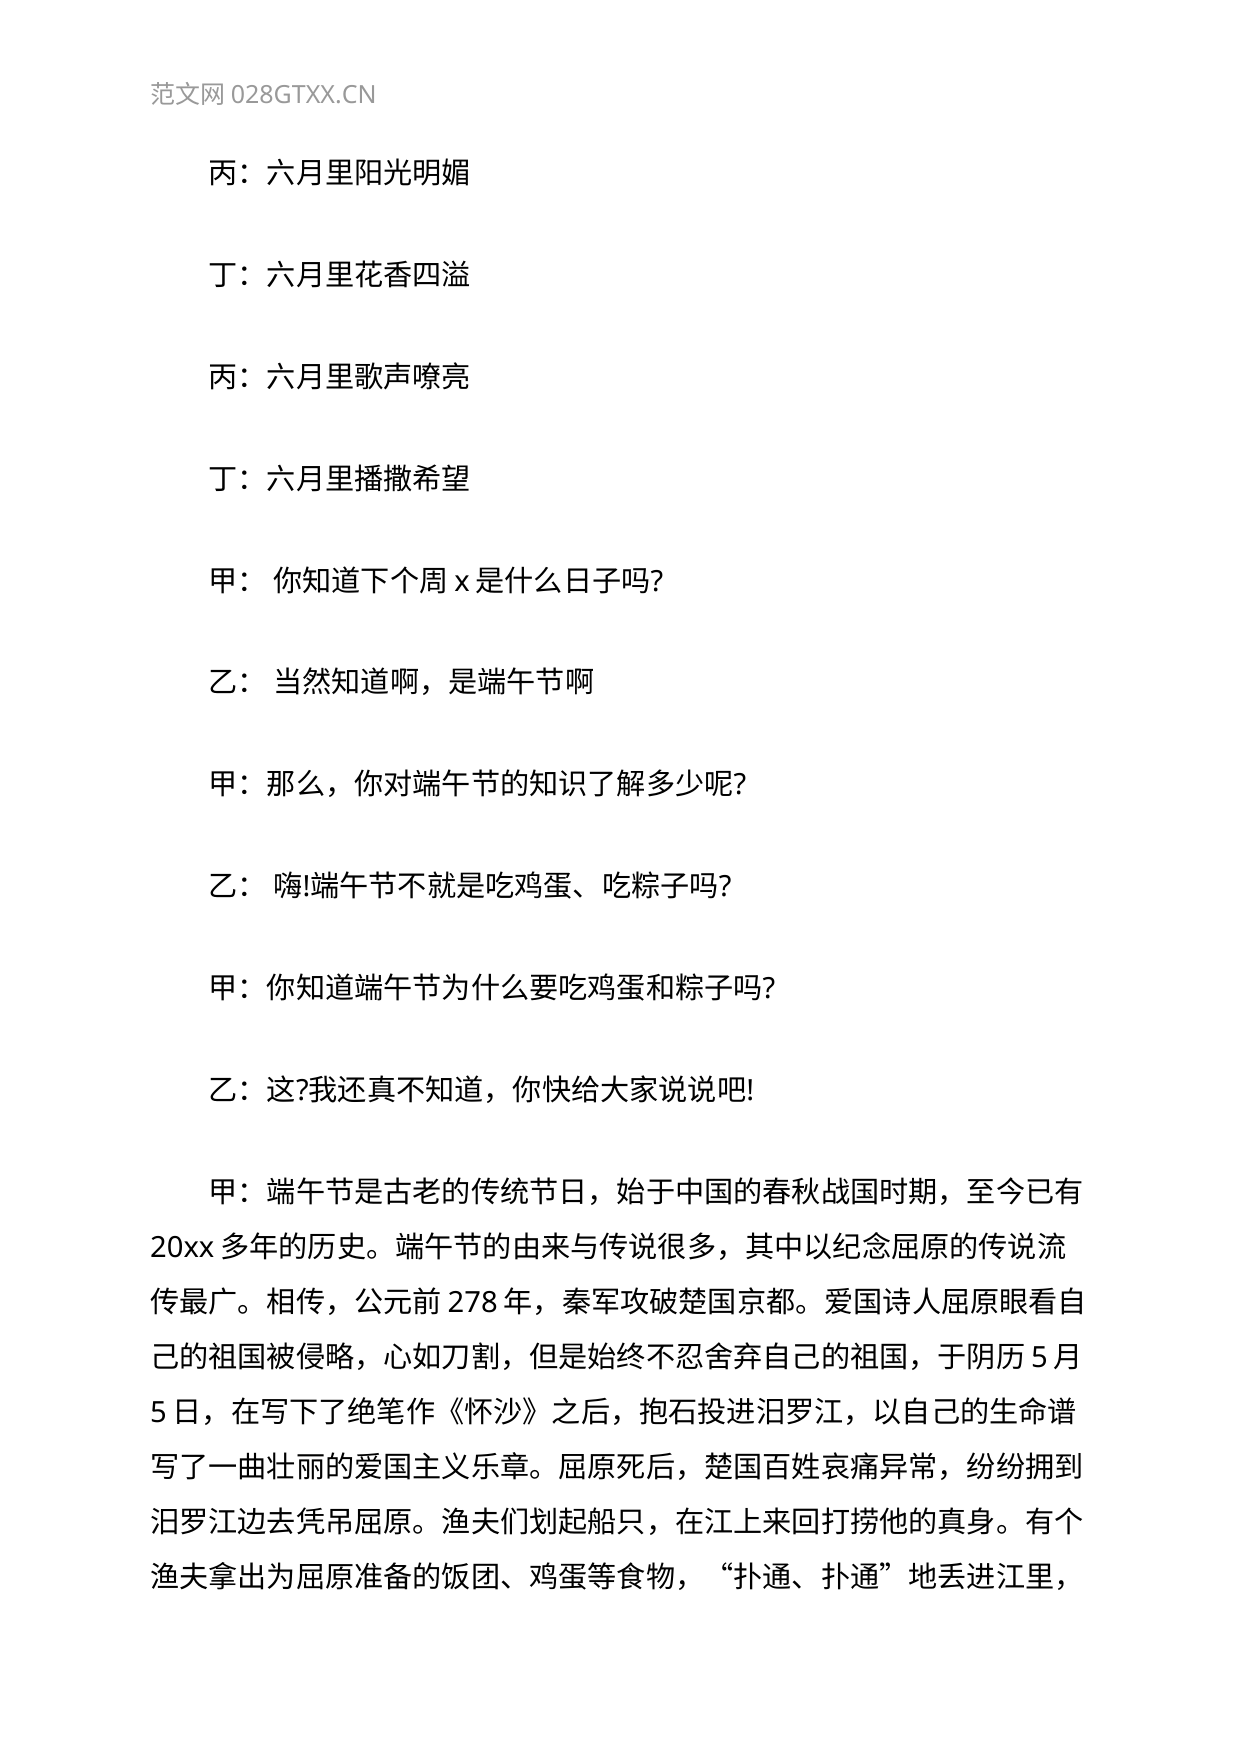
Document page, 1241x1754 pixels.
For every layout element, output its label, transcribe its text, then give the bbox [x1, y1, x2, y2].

text 丁：六月里花香四溢 [150, 252, 1090, 294]
text 乙： 当然知道啊，是端午节啊 [150, 659, 1090, 701]
text 丁：六月里播撒希望 [150, 455, 1090, 498]
text 甲： 你知道下个周x是什么日子吗? [150, 557, 1090, 599]
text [150, 1169, 1090, 1596]
text 乙： 嗨!端午节不就是吃鸡蛋、吃粽子吗? [150, 863, 1090, 905]
text 甲：你知道端午节为什么要吃鸡蛋和粽子吗? [150, 965, 1090, 1007]
text 甲：那么，你对端午节的知识了解多少呢? [150, 761, 1090, 803]
text 乙：这?我还真不知道，你快给大家说说吧! [150, 1067, 1090, 1109]
text 丙：六月里阳光明媚 [150, 150, 1090, 192]
text 丙：六月里歌声嘹亮 [150, 353, 1090, 396]
